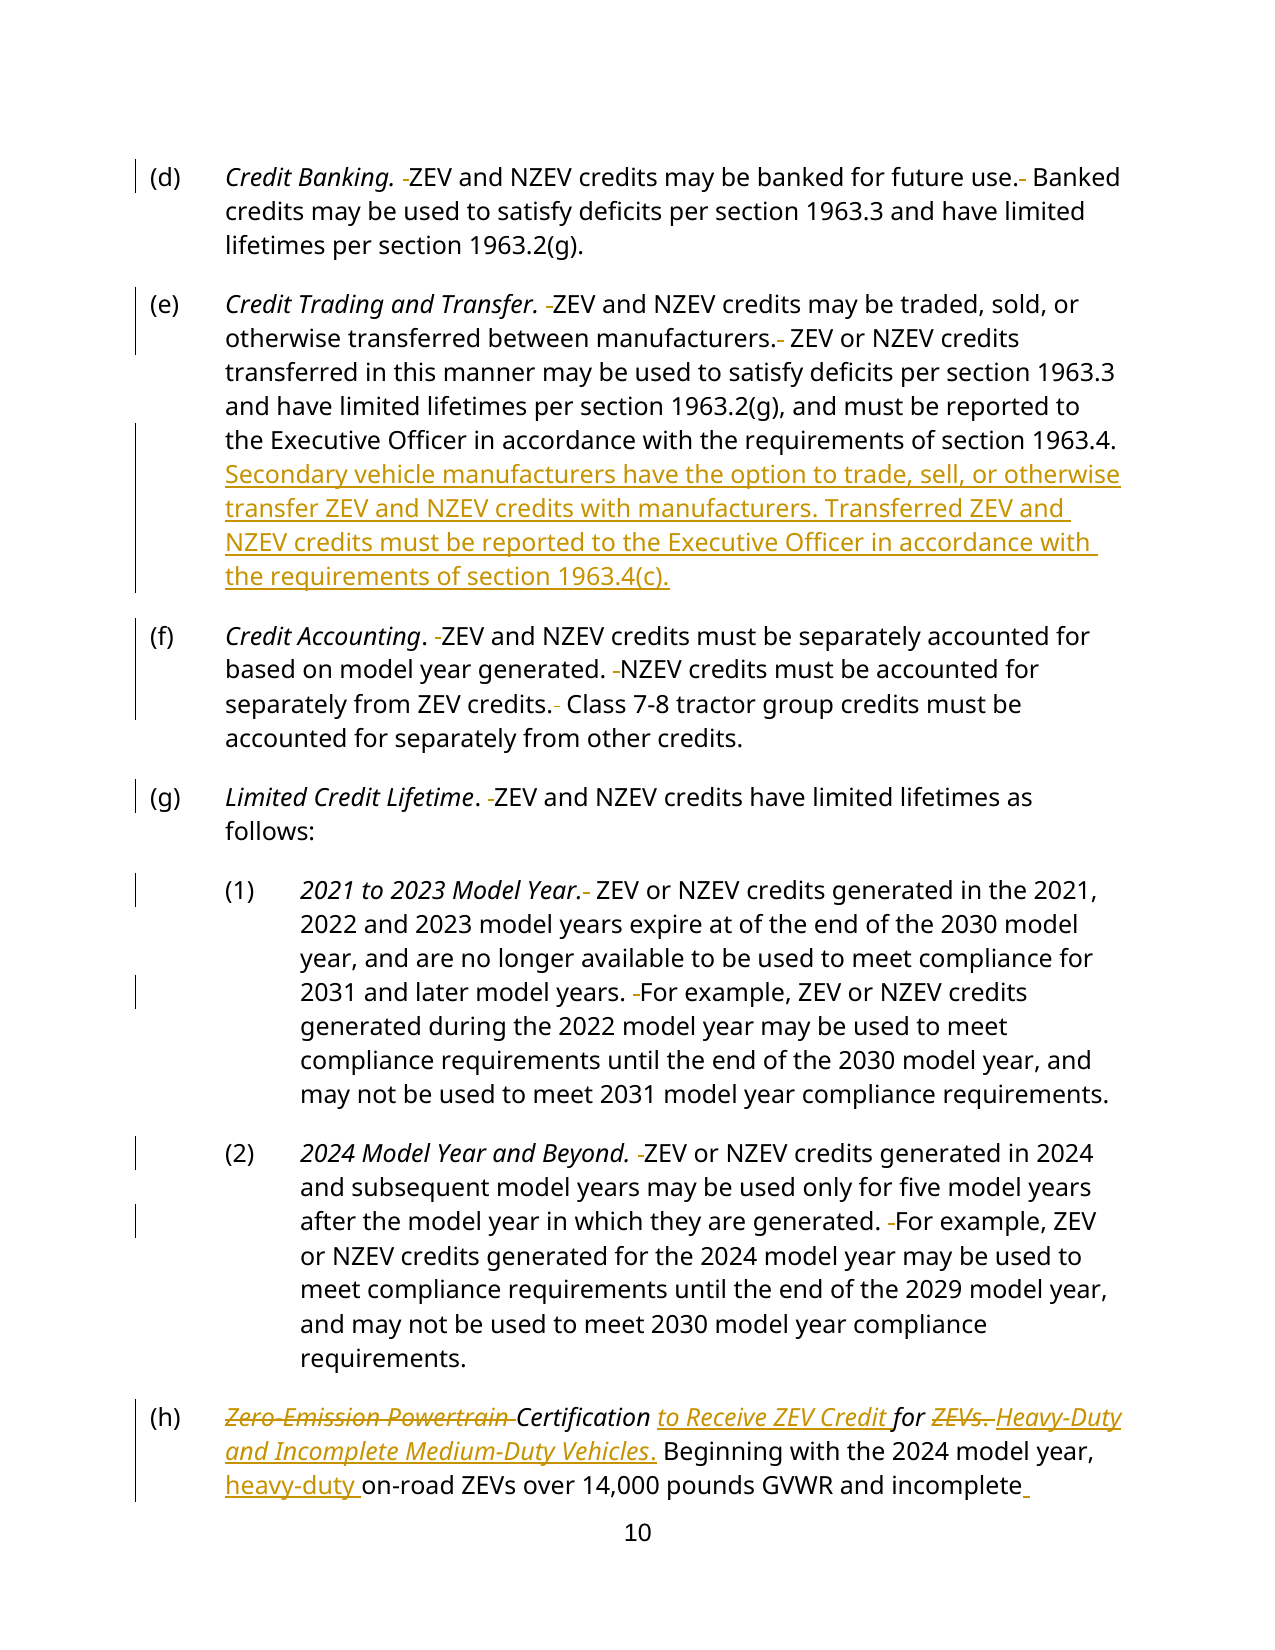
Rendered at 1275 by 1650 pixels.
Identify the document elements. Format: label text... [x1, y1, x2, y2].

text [150, 1399, 1125, 1502]
text (d) Credit Banking. ZEV and NZEV credits may be banked for future use. Banked credits may be used to satisfy deficits per section 1963.3 and have limited lifetimes per section 1963.2(g). [150, 159, 1125, 262]
text (f) Credit Accounting. ZEV and NZEV credits must be separately accounted for based on model year generated. NZEV credits must be accounted for separately from ZEV credits. Class 7-8 tractor group credits must be accounted for separately from other credits. [150, 618, 1125, 754]
text (g) Limited Credit Lifetime. ZEV and NZEV credits have limited lifetimes as follows: [150, 779, 1125, 847]
text (e) Credit Trading and Transfer. ZEV and NZEV credits may be traded, sold, or otherwise transferred between manufacturers. ZEV or NZEV credits transferred in this manner may be used to satisfy deficits per section 1963.3 and have limited lifetimes per section 1963.2(g), and must be reported to the Executive Officer in accordance with the requirements of section 1963.4. [150, 287, 1125, 593]
text (1) 2021 to 2023 Model Year. ZEV or NZEV credits generated in the 2021, 2022 and 2023 model years expire at of the end of the 2030 model year, and are no longer available to be used to meet compliance for 2031 and later model years. For example, ZEV or NZEV credits generated during the 2022 model year may be used to meet compliance requirements until the end of the 2030 model year, and may not be used to meet 2031 model year compliance requirements. [225, 872, 1125, 1111]
text (2) 2024 Model Year and Beyond. ZEV or NZEV credits generated in 2024 and subsequent model years may be used only for five model years after the model year in which they are generated. For example, ZEV or NZEV credits generated for the 2024 model year may be used to meet compliance requirements until the end of the 2029 model year, and may not be used to meet 2030 model year compliance requirements. [225, 1136, 1125, 1374]
